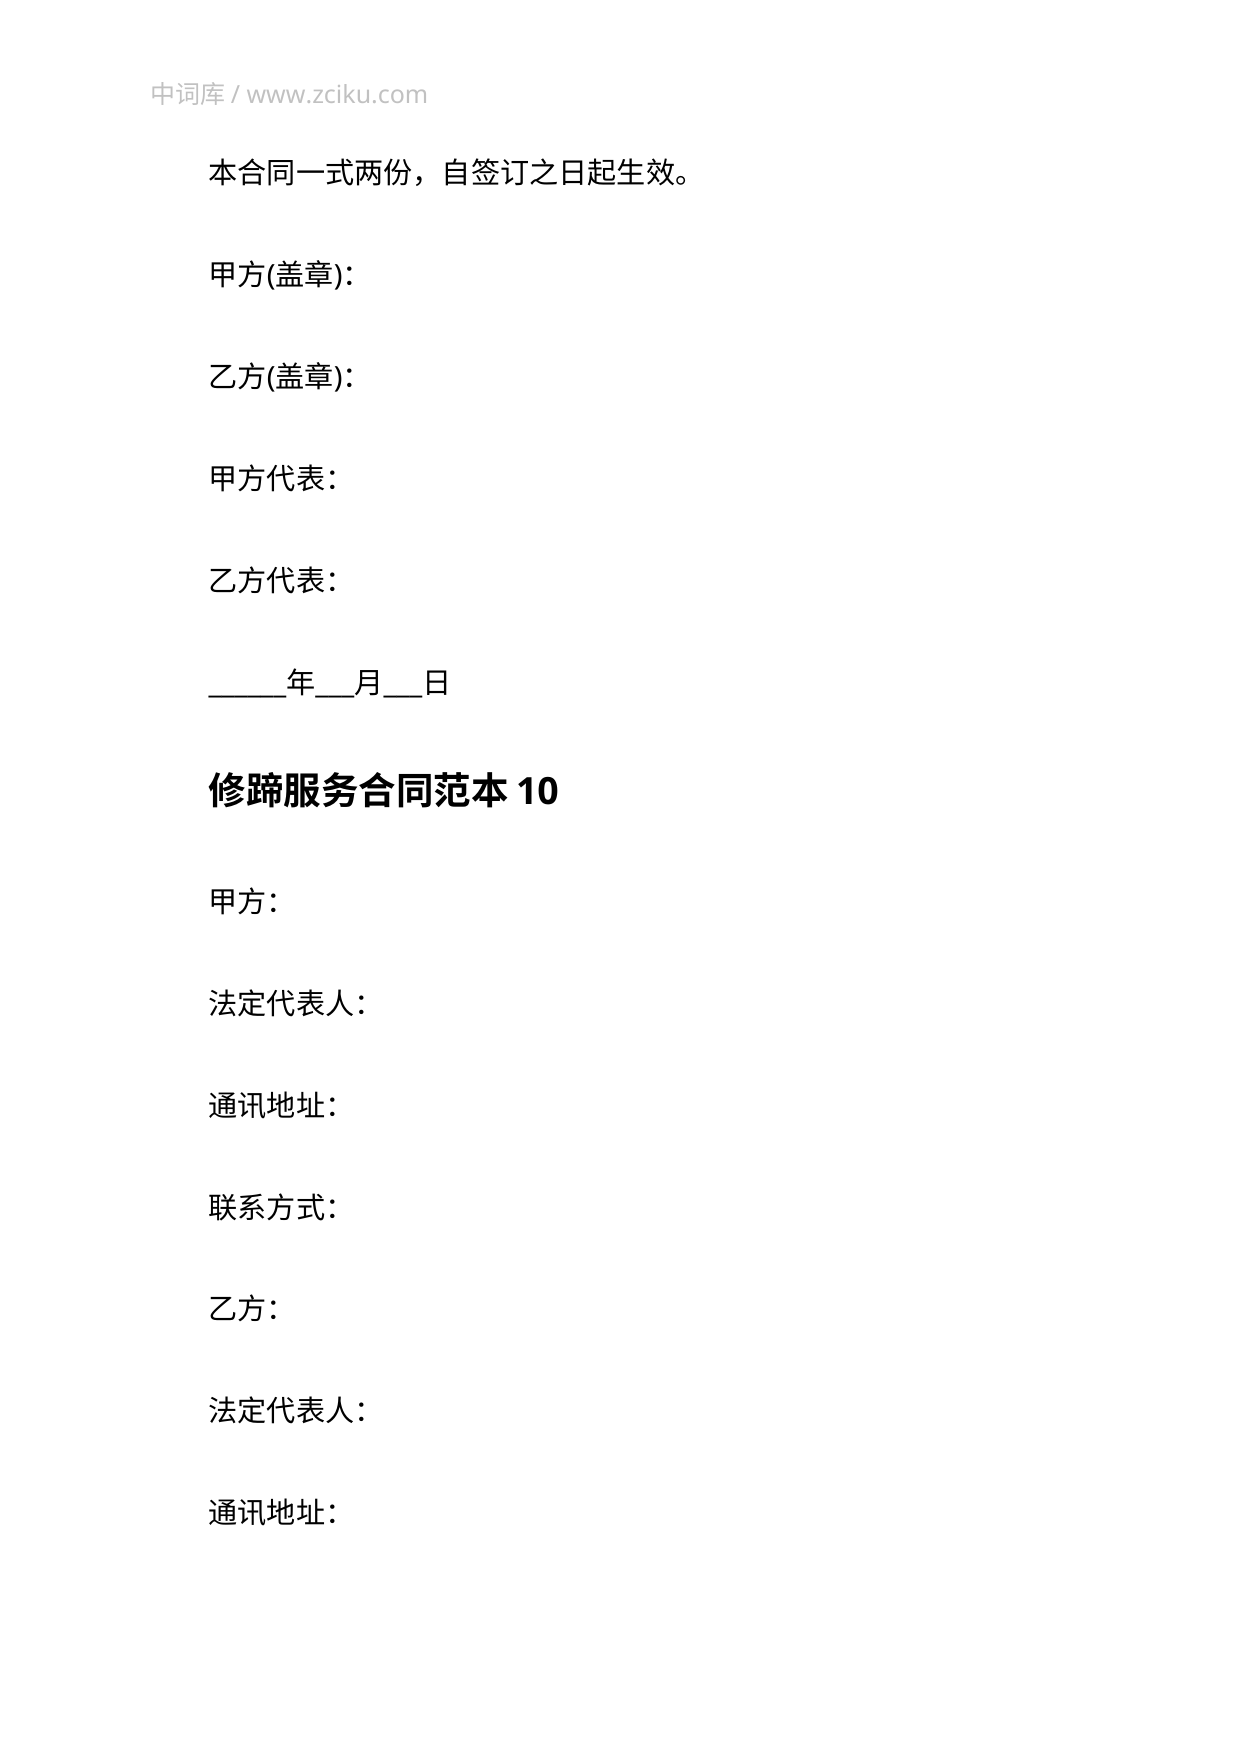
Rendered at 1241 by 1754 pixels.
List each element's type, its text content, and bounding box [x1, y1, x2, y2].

text 乙方： [150, 1286, 1090, 1328]
text 乙方(盖章)： [150, 354, 1090, 396]
text 通讯地址： [150, 1082, 1090, 1125]
text 甲方(盖章)： [150, 252, 1090, 294]
text 修蹄服务合同范本10 [150, 761, 1090, 816]
text 本合同一式两份，自签订之日起生效。 [150, 150, 1090, 192]
text 甲方： [150, 879, 1090, 921]
text 法定代表人： [150, 981, 1090, 1023]
text 甲方代表： [150, 456, 1090, 498]
text 法定代表人： [150, 1388, 1090, 1430]
text ______年___月___日 [150, 659, 1090, 702]
text 乙方代表： [150, 557, 1090, 600]
text 联系方式： [150, 1184, 1090, 1226]
text 通讯地址： [150, 1489, 1090, 1532]
